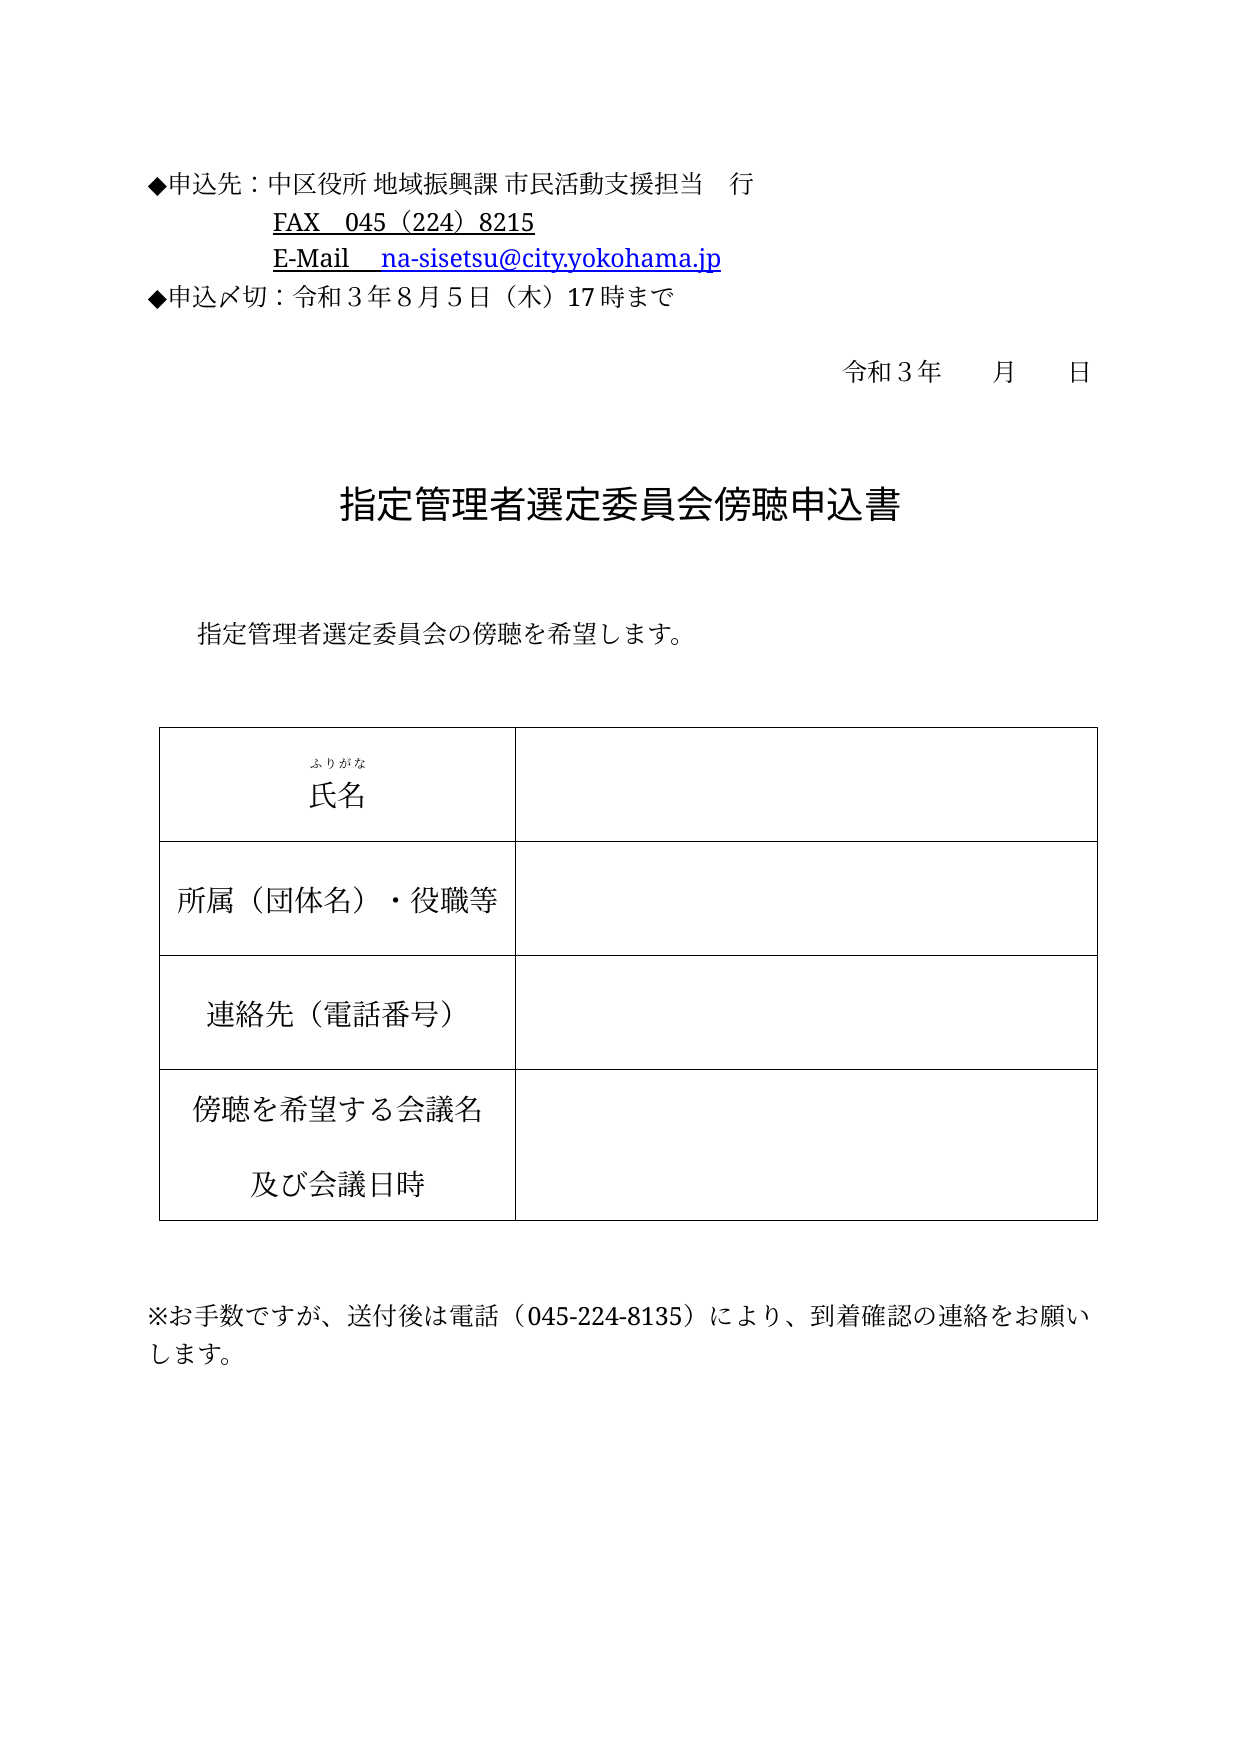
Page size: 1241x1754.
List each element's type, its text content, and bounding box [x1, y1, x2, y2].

table_header [160, 728, 515, 841]
text 指定管理者選定委員会の傍聴を希望します。 [148, 614, 1092, 652]
text FAX 045（224）8215 [148, 202, 1092, 239]
text ◆申込先：中区役所 地域振興課 市民活動支援担当 行 [148, 164, 1092, 202]
text ◆申込〆切：令和３年８月５日（木）17時まで [148, 277, 1092, 314]
text 令和３年 月 日 [148, 352, 1092, 389]
text E-Mail na-sisetsu@city.yokohama.jp [148, 239, 1092, 277]
text 指定管理者選定委員会傍聴申込書 [148, 464, 1092, 539]
table_cell 連絡先（電話番号） [160, 956, 515, 1069]
table_header [516, 728, 1097, 841]
text ※お手数ですが、送付後は電話（045-224-8135）により、到着確認の連絡をお願いします。 [148, 1296, 1092, 1371]
table_cell 所属（団体名）・役職等 [160, 842, 515, 955]
table_cell [516, 1070, 1097, 1220]
table_cell [516, 842, 1097, 955]
table_cell 傍聴を希望する会議名 及び会議日時 [160, 1070, 515, 1220]
table_cell [516, 956, 1097, 1069]
